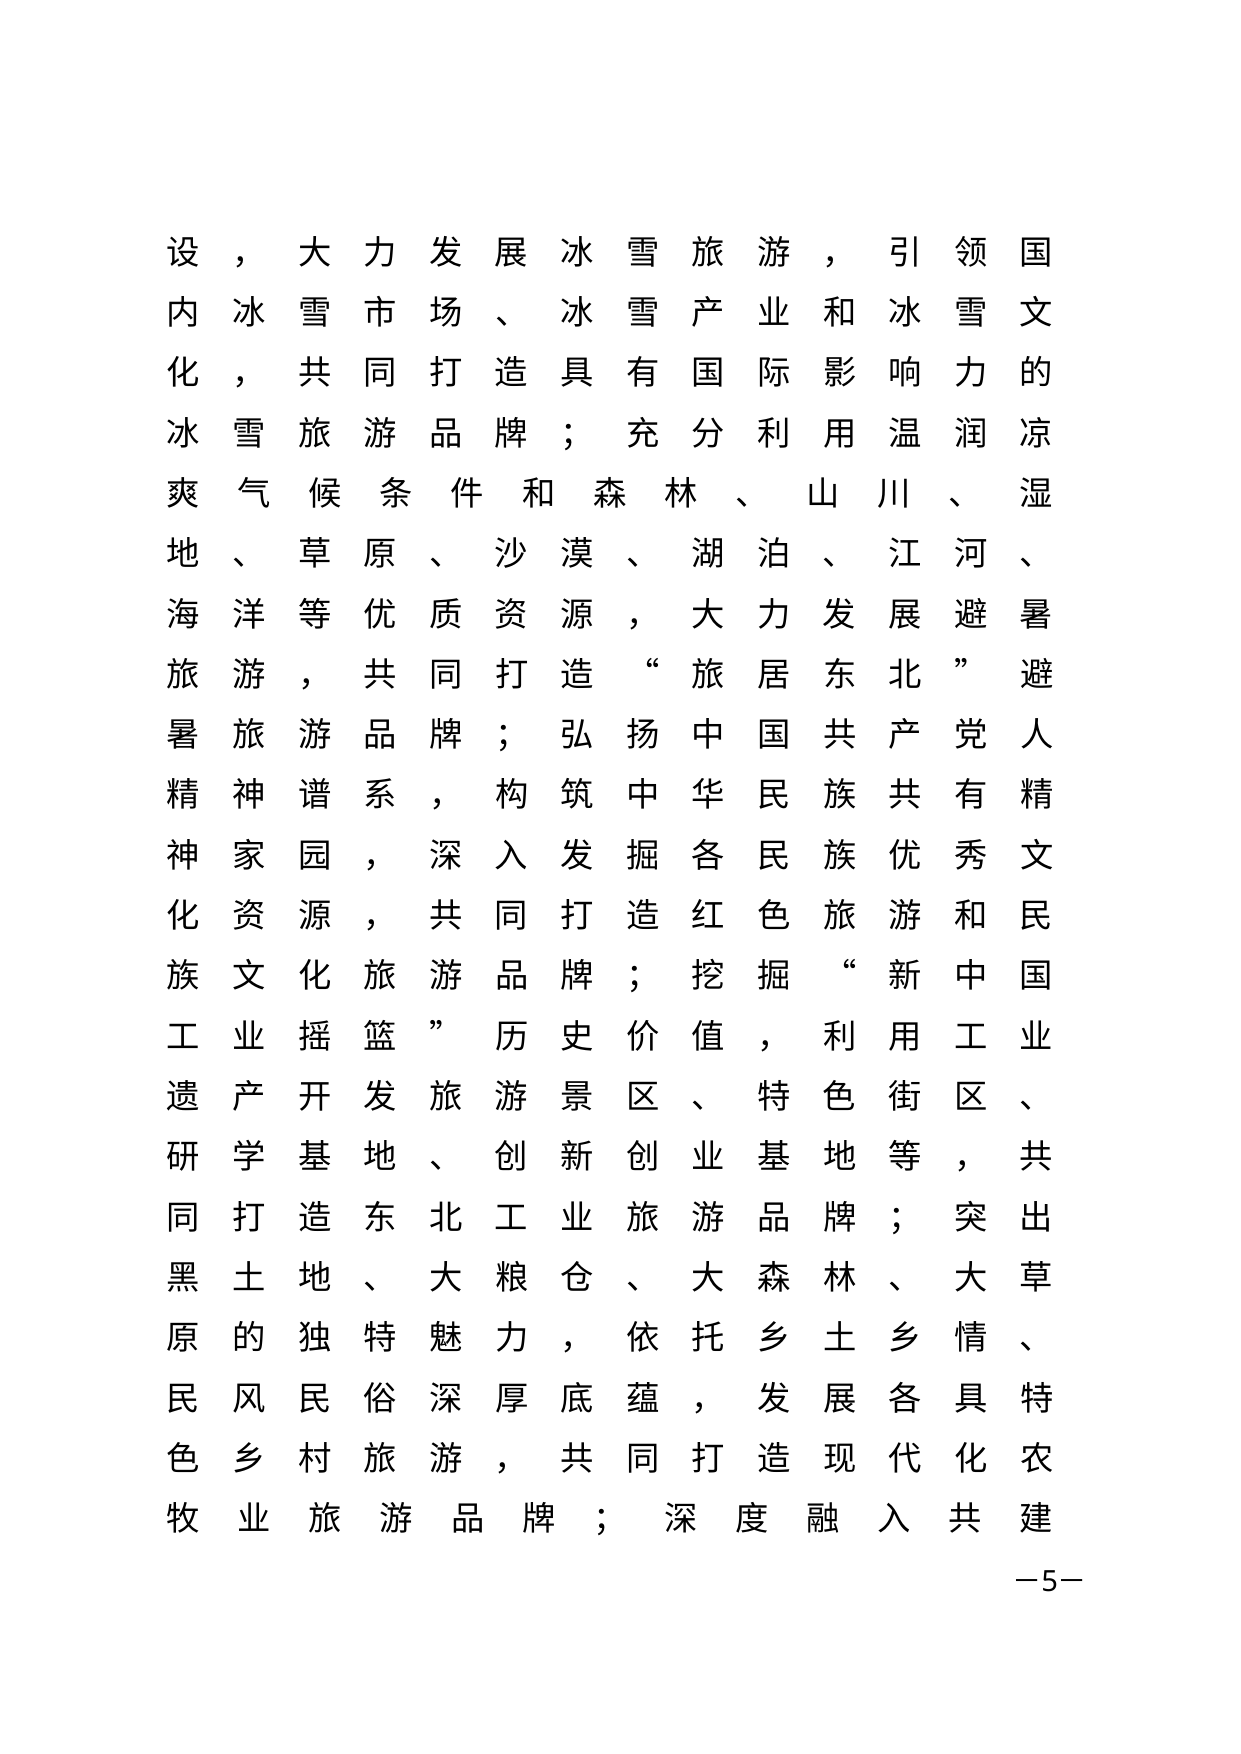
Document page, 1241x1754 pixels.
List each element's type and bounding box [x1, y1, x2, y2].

text [167, 219, 1085, 1546]
